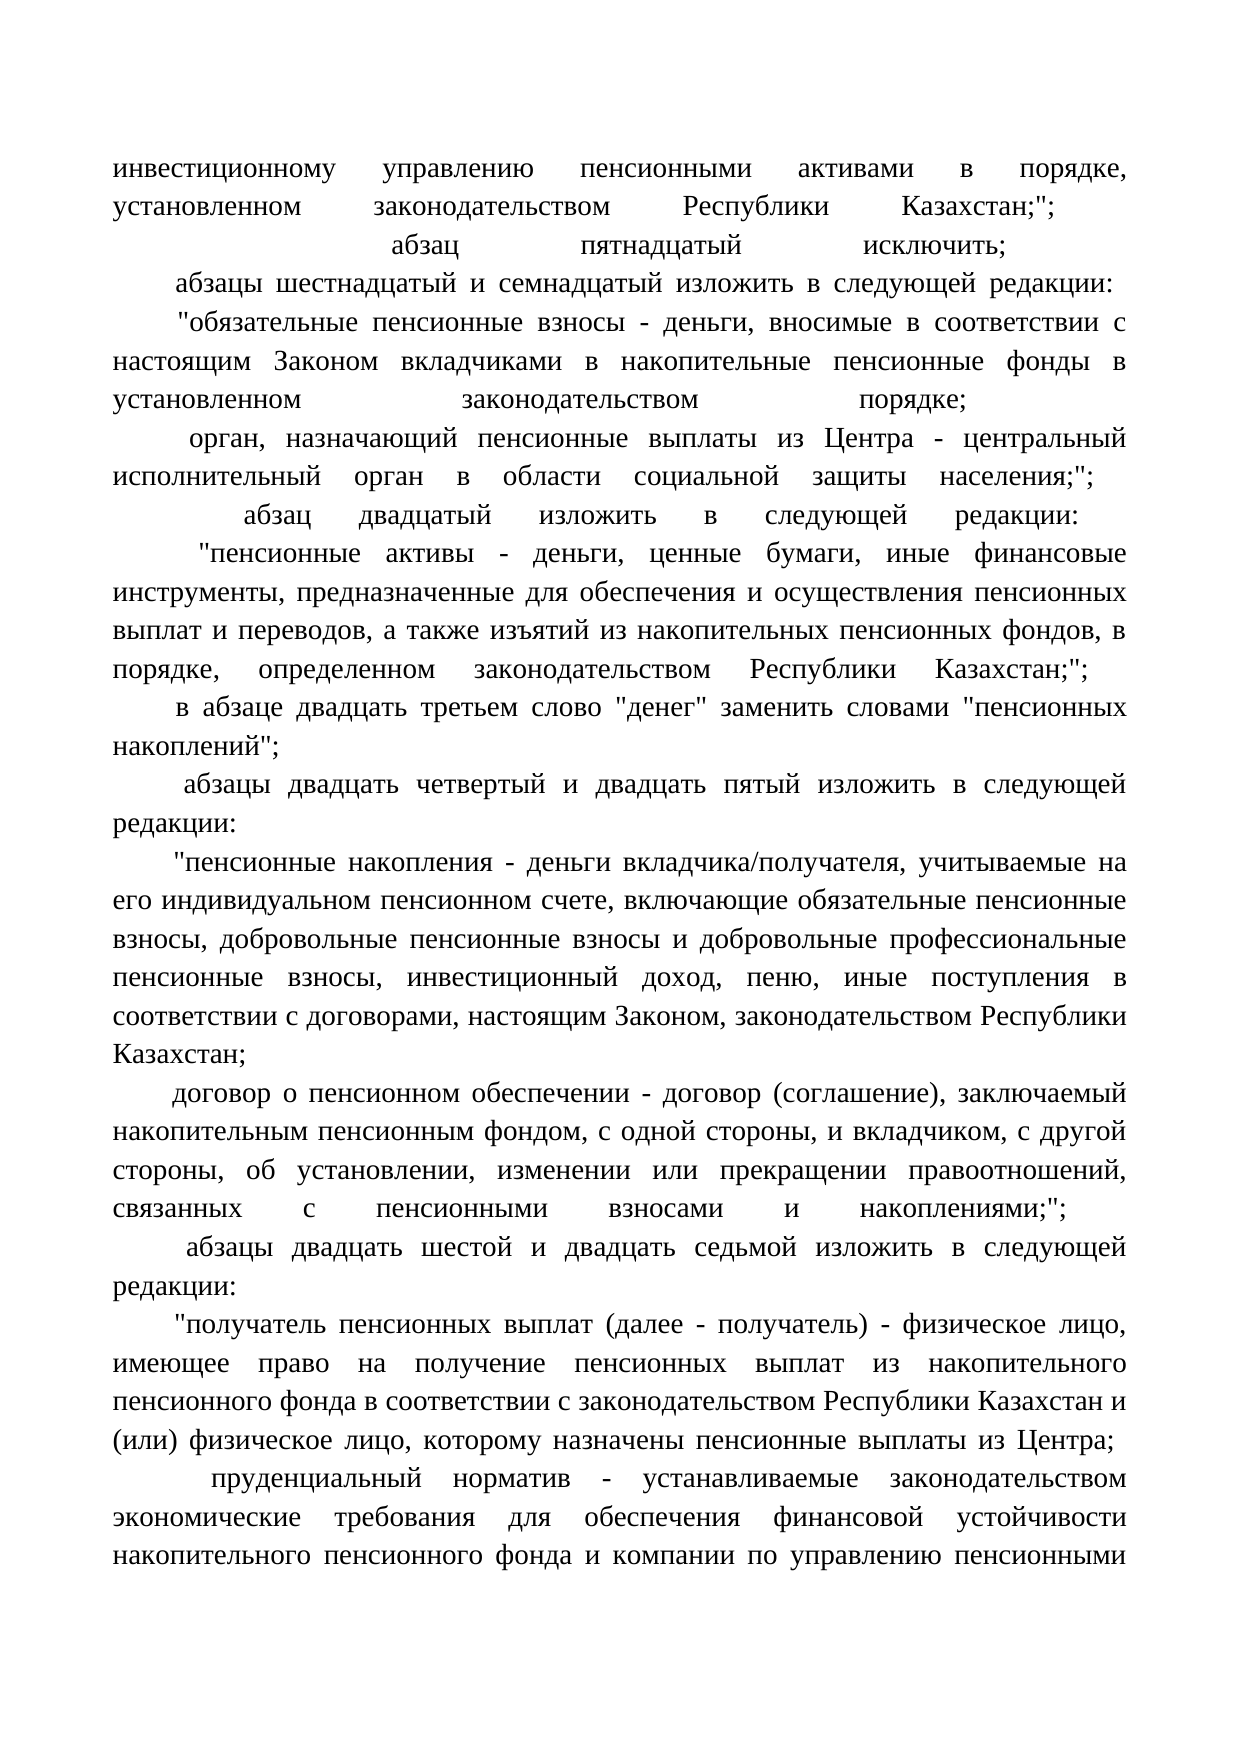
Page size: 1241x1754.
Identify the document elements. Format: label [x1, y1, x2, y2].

text [112, 150, 1128, 1571]
